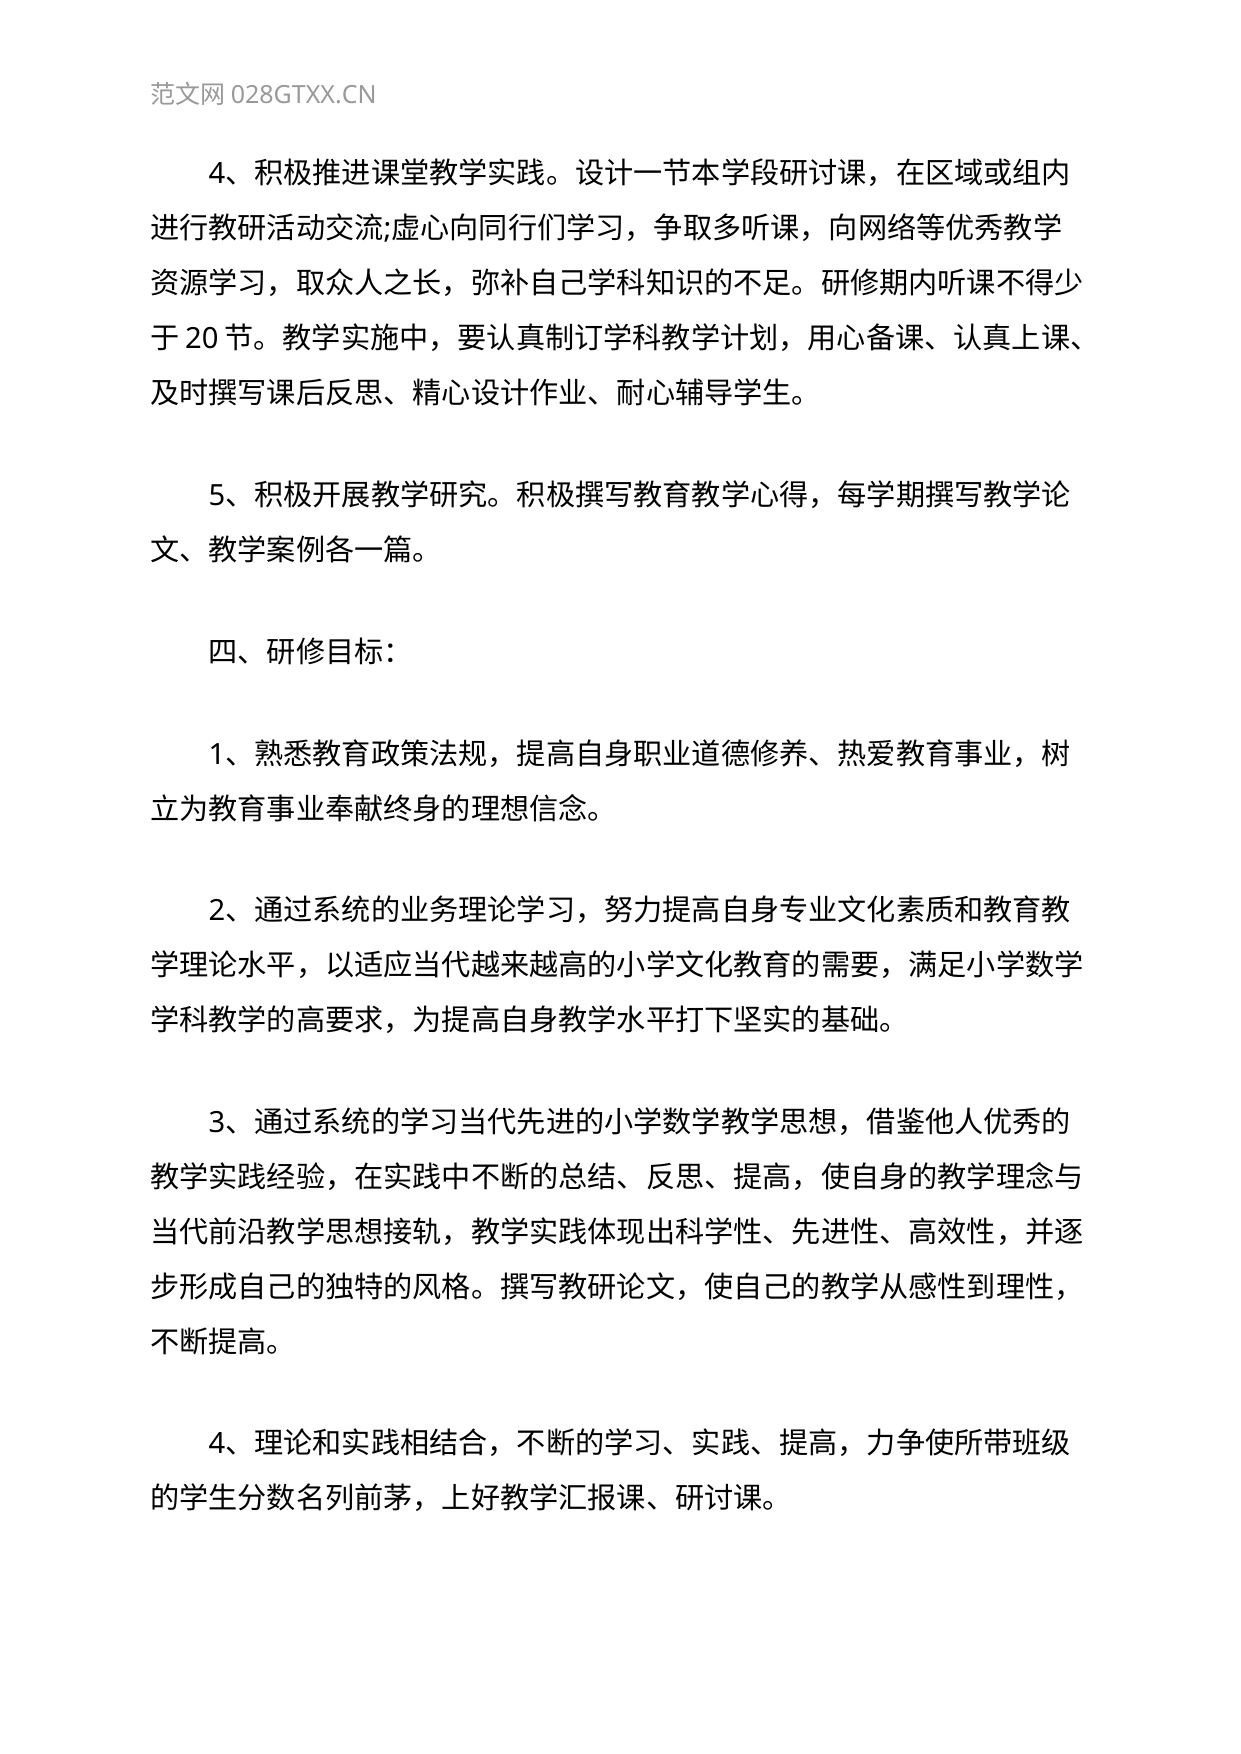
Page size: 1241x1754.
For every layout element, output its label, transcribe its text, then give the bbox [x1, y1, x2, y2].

text 2、通过系统的业务理论学习，努力提高自身专业文化素质和教育教学理论水平，以适应当代越来越高的小学文化教育的需要，满足小学数学学科教学的高要求，为提高自身教学水平打下坚实的基础。 [150, 887, 1090, 1039]
text 3、通过系统的学习当代先进的小学数学教学思想，借鉴他人优秀的教学实践经验，在实践中不断的总结、反思、提高，使自身的教学理念与当代前沿教学思想接轨，教学实践体现出科学性、先进性、高效性，并逐步形成自己的独特的风格。撰写教研论文，使自己的教学从感性到理性，不断提高。 [150, 1099, 1090, 1361]
text 1、熟悉教育政策法规，提高自身职业道德修养、热爱教育事业，树立为教育事业奉献终身的理想信念。 [150, 730, 1090, 827]
text 4、理论和实践相结合，不断的学习、实践、提高，力争使所带班级的学生分数名列前茅，上好教学汇报课、研讨课。 [150, 1420, 1090, 1517]
text 5、积极开展教学研究。积极撰写教育教学心得，每学期撰写教学论文、教学案例各一篇。 [150, 472, 1090, 569]
text 4、积极推进课堂教学实践。设计一节本学段研讨课，在区域或组内进行教研活动交流;虚心向同行们学习，争取多听课，向网络等优秀教学资源学习，取众人之长，弥补自己学科知识的不足。研修期内听课不得少于20节。教学实施中，要认真制订学科教学计划，用心备课、认真上课、及时撰写课后反思、精心设计作业、耐心辅导学生。 [150, 150, 1090, 412]
text 四、研修目标： [150, 628, 1090, 671]
